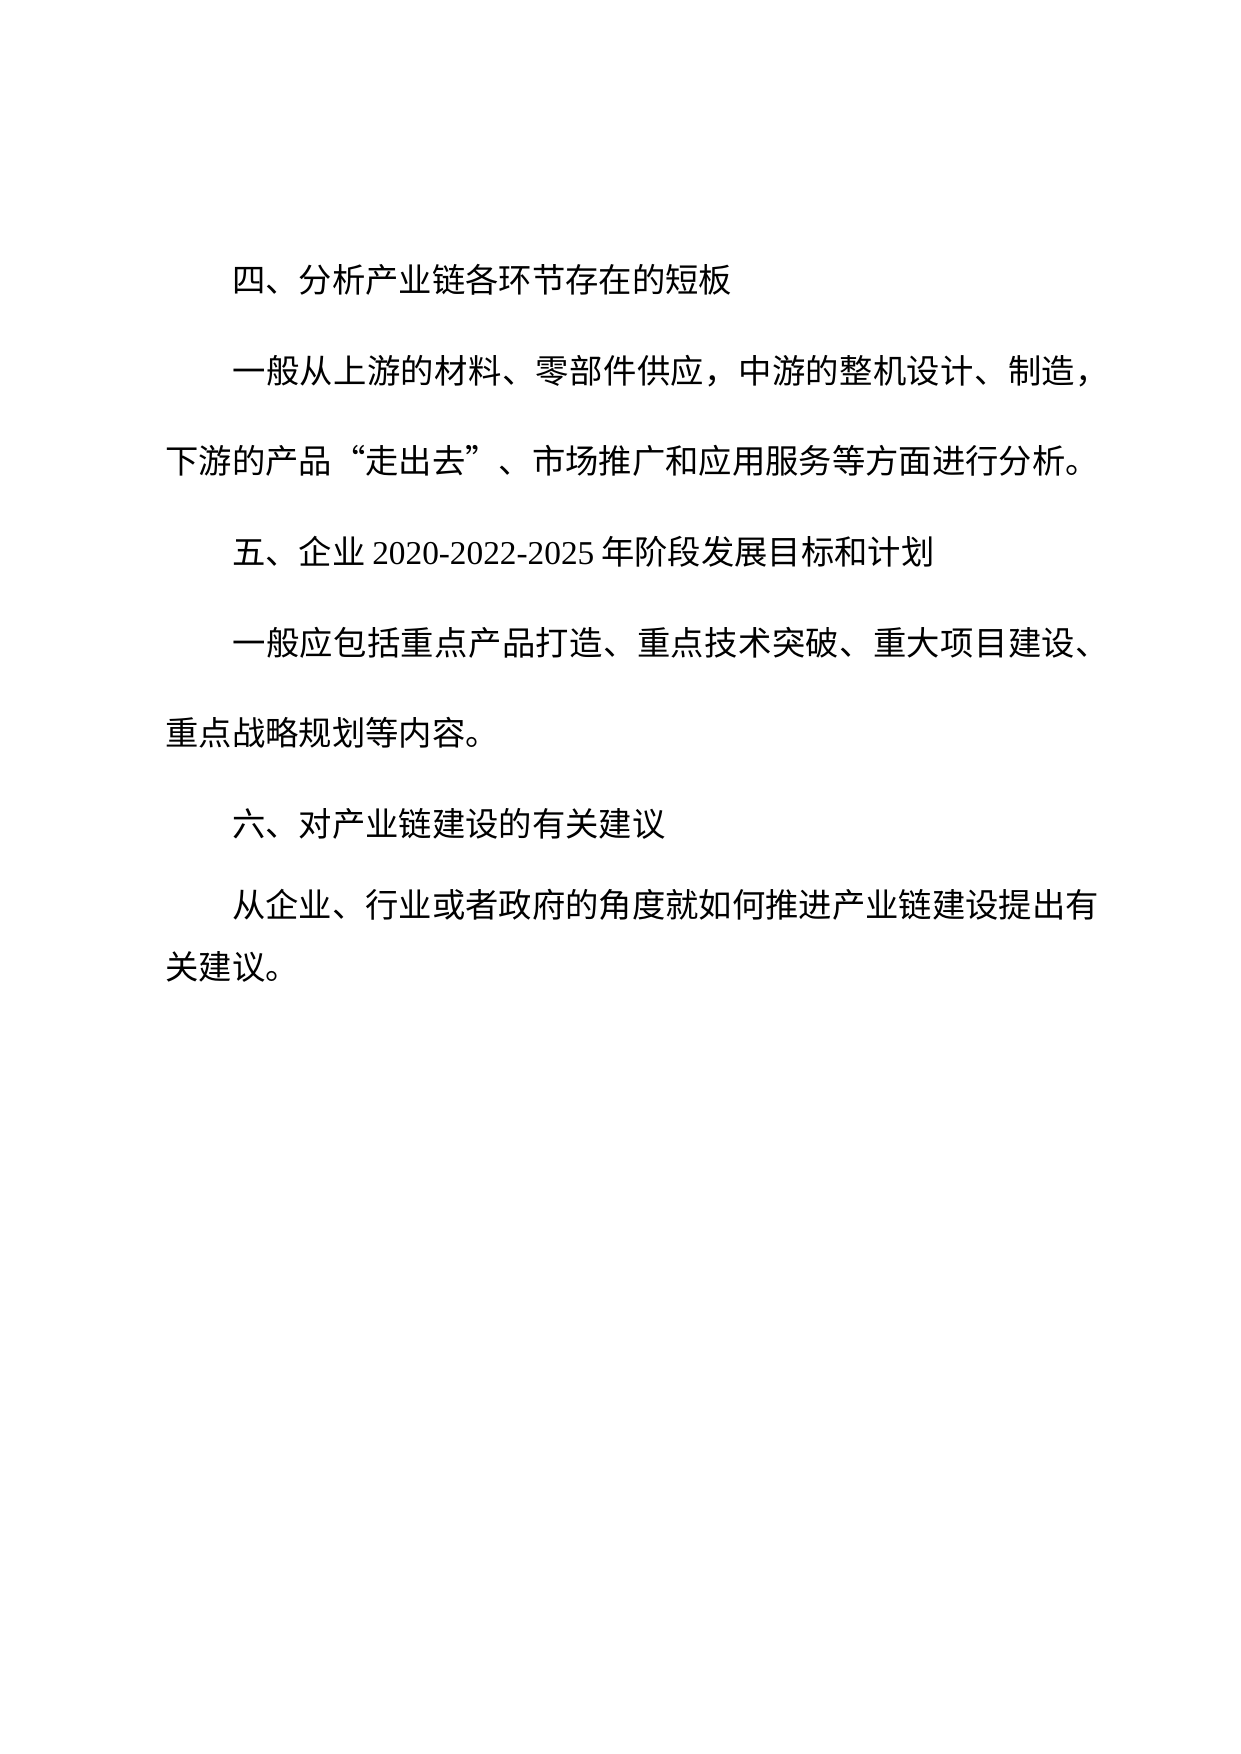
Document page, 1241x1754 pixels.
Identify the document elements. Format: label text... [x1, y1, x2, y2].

list 一般从上游的材料、零部件供应，中游的整机设计、制造，下游的产品“走出去”、市场推广和应用服务等方面进行分析。 [165, 323, 1110, 504]
text 五、企业2020-2022-2025年阶段发展目标和计划 [165, 504, 1110, 595]
text 四、分析产业链各环节存在的短板 [165, 233, 1110, 323]
text 六、对产业链建设的有关建议 [165, 776, 1110, 867]
text 从企业、行业或者政府的角度就如何推进产业链建设提出有关建议。 [165, 867, 1110, 992]
text 一般应包括重点产品打造、重点技术突破、重大项目建设、重点战略规划等内容。 [165, 595, 1110, 776]
